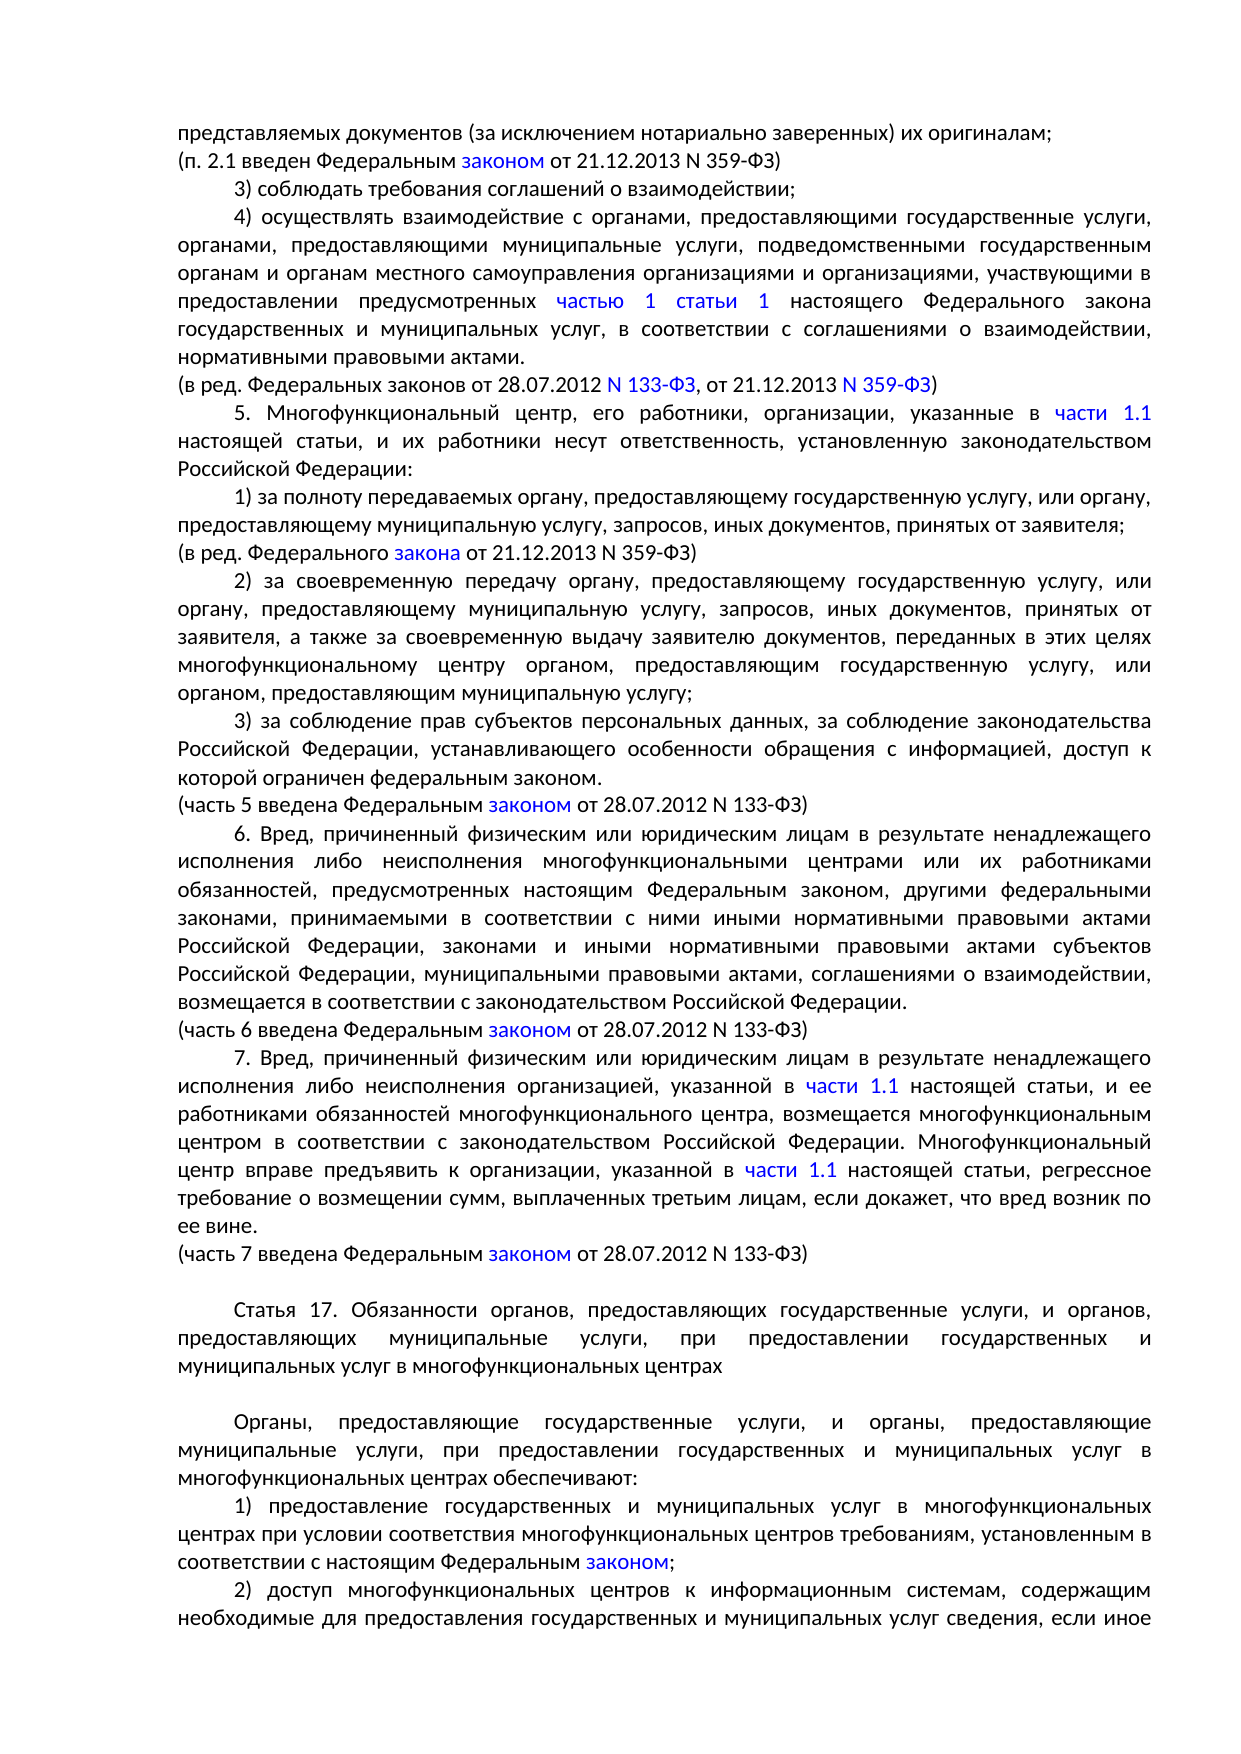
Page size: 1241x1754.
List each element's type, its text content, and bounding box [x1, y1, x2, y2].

text (часть 7 введена Федеральным законом от 28.07.2012 N 133-ФЗ) [177, 1239, 1152, 1267]
text (часть 6 введена Федеральным законом от 28.07.2012 N 133-ФЗ) [177, 1015, 1152, 1043]
text 4) осуществлять взаимодействие с органами, предоставляющими государственные услуги, органами, предоставляющими муниципальные услуги, подведомственными государственным органам и органам местного самоуправления организациями и организациями, участвующими в предоставлении предусмотренных частью 1 статьи 1 настоящего Федерального закона государственных и муниципальных услуг, в соответствии с соглашениями о взаимодействии, нормативными правовыми актами. [177, 202, 1152, 370]
text 1) предоставление государственных и муниципальных услуг в многофункциональных центрах при условии соответствия многофункциональных центров требованиям, установленным в соответствии с настоящим Федеральным законом; [177, 1491, 1152, 1575]
text 1) за полноту передаваемых органу, предоставляющему государственную услугу, или органу, предоставляющему муниципальную услугу, запросов, иных документов, принятых от заявителя; [177, 482, 1152, 538]
text 2) за своевременную передачу органу, предоставляющему государственную услугу, или органу, предоставляющему муниципальную услугу, запросов, иных документов, принятых от заявителя, а также за своевременную выдачу заявителю документов, переданных в этих целях многофункциональному центру органом, предоставляющим государственную услугу, или органом, предоставляющим муниципальную услугу; [177, 566, 1152, 707]
text 7. Вред, причиненный физическим или юридическим лицам в результате ненадлежащего исполнения либо неисполнения организацией, указанной в части 1.1 настоящей статьи, и ее работниками обязанностей многофункционального центра, возмещается многофункциональным центром в соответствии с законодательством Российской Федерации. Многофункциональный центр вправе предъявить к организации, указанной в части 1.1 настоящей статьи, регрессное требование о возмещении сумм, выплаченных третьим лицам, если докажет, что вред возник по ее вине. [177, 1043, 1152, 1239]
text (в ред. Федерального закона от 21.12.2013 N 359-ФЗ) [177, 538, 1152, 566]
text 3) соблюдать требования соглашений о взаимодействии; [177, 174, 1152, 202]
text 5. Многофункциональный центр, его работники, организации, указанные в части 1.1 настоящей статьи, и их работники несут ответственность, установленную законодательством Российской Федерации: [177, 398, 1152, 482]
text (п. 2.1 введен Федеральным законом от 21.12.2013 N 359-ФЗ) [177, 146, 1152, 174]
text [177, 118, 1152, 146]
text 6. Вред, причиненный физическим или юридическим лицам в результате ненадлежащего исполнения либо неисполнения многофункциональными центрами или их работниками обязанностей, предусмотренных настоящим Федеральным законом, другими федеральными законами, принимаемыми в соответствии с ними иными нормативными правовыми актами Российской Федерации, законами и иными нормативными правовыми актами субъектов Российской Федерации, муниципальными правовыми актами, соглашениями о взаимодействии, возмещается в соответствии с законодательством Российской Федерации. [177, 819, 1152, 1015]
text Органы, предоставляющие государственные услуги, и органы, предоставляющие муниципальные услуги, при предоставлении государственных и муниципальных услуг в многофункциональных центрах обеспечивают: [177, 1407, 1152, 1491]
text (в ред. Федеральных законов от 28.07.2012 N 133-ФЗ, от 21.12.2013 N 359-ФЗ) [177, 370, 1152, 398]
text (часть 5 введена Федеральным законом от 28.07.2012 N 133-ФЗ) [177, 791, 1152, 819]
text 3) за соблюдение прав субъектов персональных данных, за соблюдение законодательства Российской Федерации, устанавливающего особенности обращения с информацией, доступ к которой ограничен федеральным законом. [177, 707, 1152, 791]
text Статья 17. Обязанности органов, предоставляющих государственные услуги, и органов, предоставляющих муниципальные услуги, при предоставлении государственных и муниципальных услуг в многофункциональных центрах [177, 1295, 1152, 1379]
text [177, 1575, 1152, 1631]
